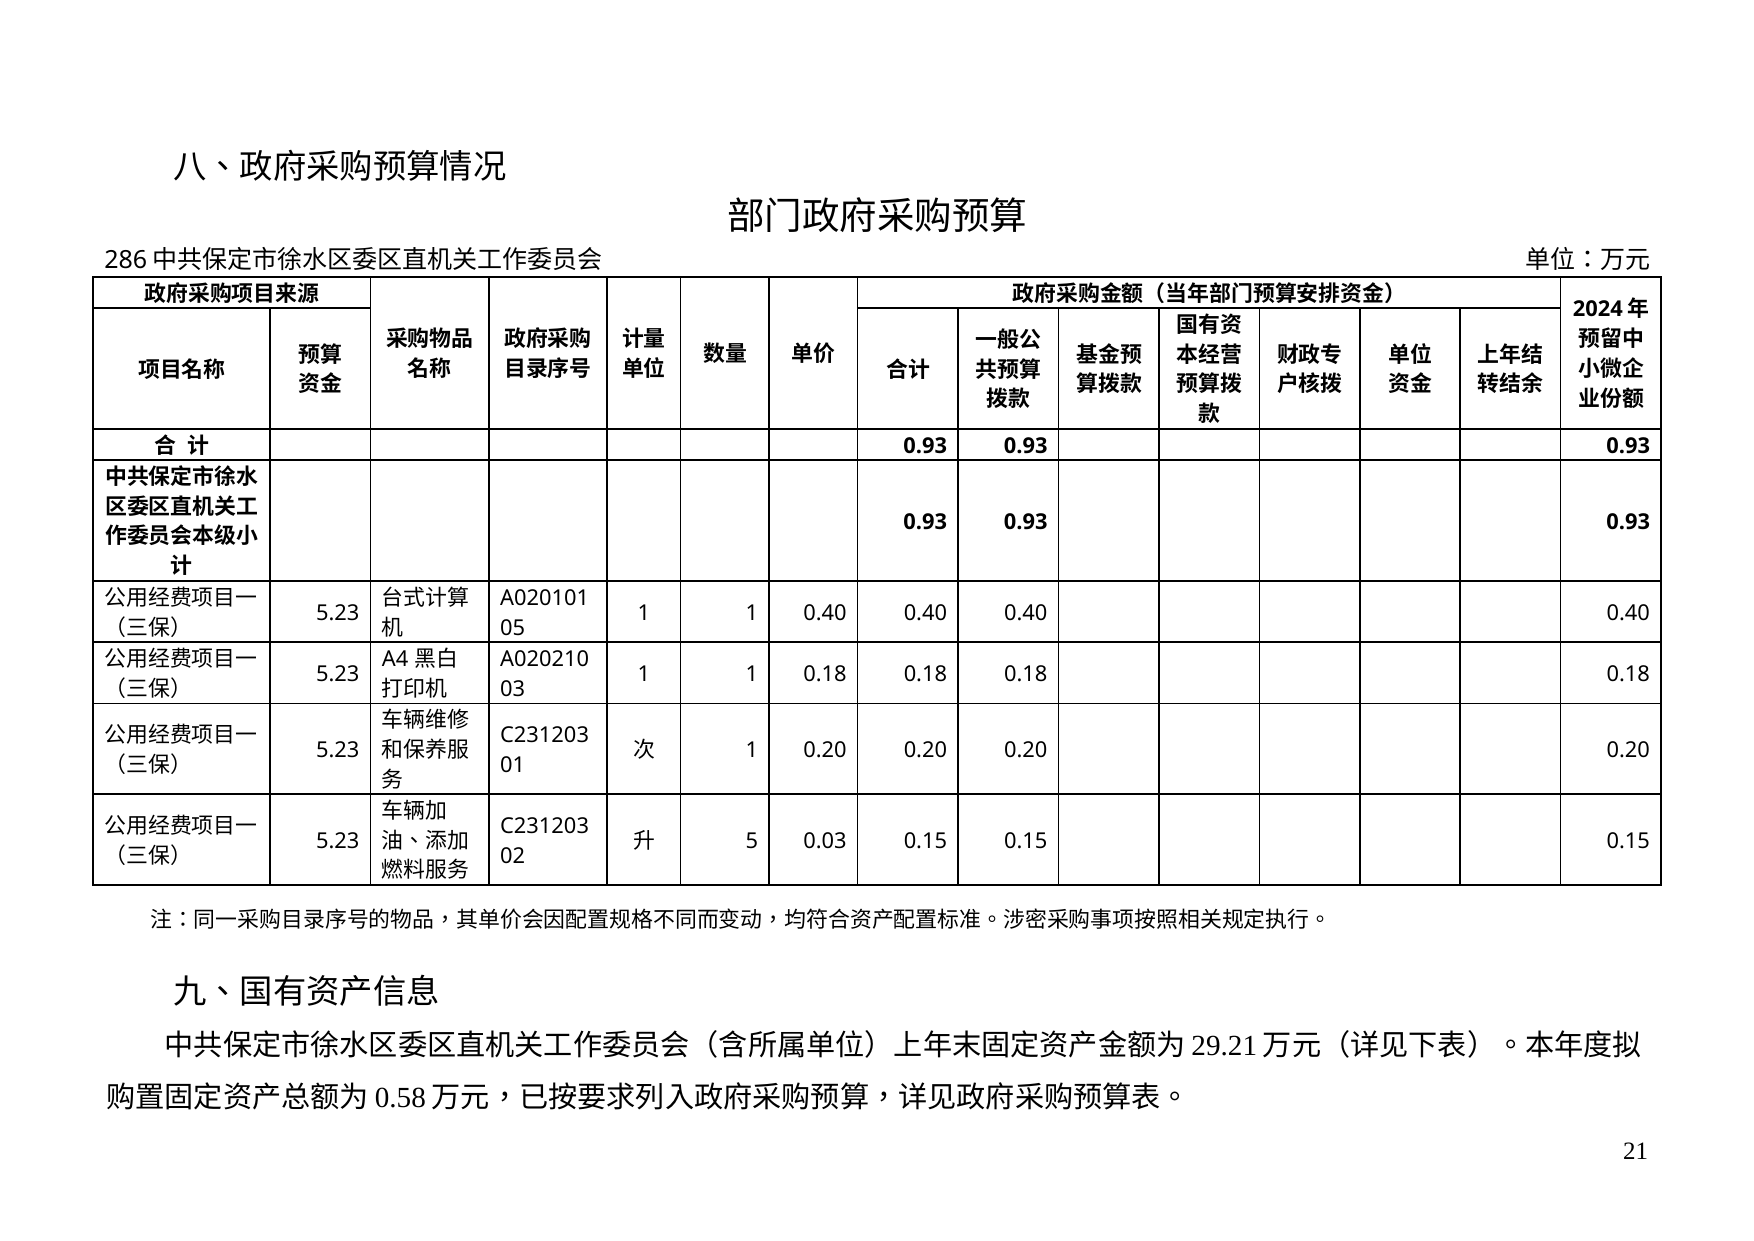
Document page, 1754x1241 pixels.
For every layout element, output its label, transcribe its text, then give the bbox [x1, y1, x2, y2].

table_cell 0.40 [770, 582, 857, 641]
table_cell [1160, 430, 1259, 459]
table_cell 政府采购项目来源 [94, 278, 370, 307]
table_cell [1059, 704, 1158, 793]
table_cell [1461, 582, 1560, 641]
table_cell 基金预算拨款 [1059, 309, 1158, 428]
table_cell [608, 430, 680, 459]
table_cell 上年结转结余 [1461, 309, 1560, 428]
table_cell [1260, 461, 1359, 580]
table_cell 政府采购目录序号 [490, 278, 606, 428]
table_cell [1160, 461, 1259, 580]
table_cell [1160, 704, 1259, 793]
table_cell 0.40 [959, 582, 1058, 641]
table_cell 公用经费项目一（三保） [94, 582, 269, 641]
table_cell 数量 [681, 278, 768, 428]
table_cell 0.93 [858, 430, 957, 459]
table_cell [371, 430, 488, 459]
table_cell 0.18 [959, 643, 1058, 702]
table_cell [1059, 461, 1158, 580]
table_cell 0.15 [1561, 795, 1660, 884]
table_cell [1160, 643, 1259, 702]
table_cell 0.18 [858, 643, 957, 702]
table_cell 0.18 [1561, 643, 1660, 702]
table_cell 5.23 [271, 704, 370, 793]
table_cell C23120302 [490, 795, 606, 884]
table_cell 预算 资金 [271, 309, 370, 428]
table_cell [371, 461, 488, 580]
table_cell A4 黑白打印机 [371, 643, 488, 702]
table_cell 0.20 [858, 704, 957, 793]
table_cell [1361, 461, 1459, 580]
table_cell 单位 资金 [1361, 309, 1459, 428]
table_cell 合计 [858, 309, 957, 428]
table_cell 0.15 [858, 795, 957, 884]
table_cell 0.40 [858, 582, 957, 641]
table_cell 合 计 [94, 430, 269, 459]
table_cell 0.93 [1561, 461, 1660, 580]
table_cell 1 [681, 643, 768, 702]
table_cell 国有资本经营预算拨款 [1160, 309, 1259, 428]
table_cell [490, 430, 606, 459]
table_cell 公用经费项目一（三保） [94, 643, 269, 702]
table_cell 1 [681, 582, 768, 641]
table_cell 5 [681, 795, 768, 884]
table_cell [1260, 643, 1359, 702]
table_cell [1160, 582, 1259, 641]
table_cell [1260, 430, 1359, 459]
table_cell 5.23 [271, 582, 370, 641]
table_cell 1 [681, 704, 768, 793]
table_cell 财政专户核拨 [1260, 309, 1359, 428]
table_cell 单价 [770, 278, 857, 428]
table_cell [1260, 795, 1359, 884]
table_cell [1361, 582, 1459, 641]
text 中共保定市徐水区委区直机关工作委员会（含所属单位）上年末固定资产金额为29.21万元（详见下表）。本年度拟购置固定资产总额为0.58万元，已按要求列入政府采购预算，详见政府采购预算表。 [106, 1014, 1648, 1118]
table_cell [1160, 795, 1259, 884]
table_cell [1461, 430, 1560, 459]
table_cell [1059, 643, 1158, 702]
table_cell 中共保定市徐水区委区直机关工作委员会本级小计 [94, 461, 269, 580]
table_cell 0.15 [959, 795, 1058, 884]
table_cell 升 [608, 795, 680, 884]
table_cell 车辆加油、添加燃料服务 [371, 795, 488, 884]
table_cell [681, 461, 768, 580]
table_cell [1059, 430, 1158, 459]
table_cell [1461, 643, 1560, 702]
table_cell 采购物品名称 [371, 278, 488, 428]
table_cell 0.03 [770, 795, 857, 884]
table_header 286中共保定市徐水区委区直机关工作委员会 [94, 242, 857, 276]
table_cell 0.93 [1561, 430, 1660, 459]
table_cell 0.93 [858, 461, 957, 580]
table_cell 0.18 [770, 643, 857, 702]
table_cell 公用经费项目一（三保） [94, 704, 269, 793]
table_cell [770, 430, 857, 459]
table_cell [1461, 704, 1560, 793]
table_cell 次 [608, 704, 680, 793]
table_cell [1059, 582, 1158, 641]
table_cell 1 [608, 643, 680, 702]
text 八、政府采购预算情况 [106, 143, 1648, 188]
table_cell [1059, 795, 1158, 884]
table_cell [1260, 582, 1359, 641]
text 九、国有资产信息 [106, 968, 1648, 1013]
table_cell C23120301 [490, 704, 606, 793]
table_cell [1361, 430, 1459, 459]
table_cell [1461, 461, 1560, 580]
table_cell 车辆维修和保养服务 [371, 704, 488, 793]
table_cell [1361, 643, 1459, 702]
table_cell 2024年 预留中 小微企 业份额 [1561, 278, 1660, 428]
table_cell [608, 461, 680, 580]
table_cell [271, 430, 370, 459]
table_cell 0.40 [1561, 582, 1660, 641]
table_cell [770, 461, 857, 580]
table_cell 0.20 [770, 704, 857, 793]
table_cell A02010105 [490, 582, 606, 641]
table_cell 公用经费项目一（三保） [94, 795, 269, 884]
table_cell 计量 单位 [608, 278, 680, 428]
table_cell 1 [608, 582, 680, 641]
table_cell [1361, 795, 1459, 884]
table_cell 0.93 [959, 461, 1058, 580]
text 部门政府采购预算 [106, 189, 1648, 240]
table_cell 5.23 [271, 643, 370, 702]
table_cell 一般公共预算拨款 [959, 309, 1058, 428]
table_cell 5.23 [271, 795, 370, 884]
table_cell [1260, 704, 1359, 793]
table_cell [490, 461, 606, 580]
table_cell 项目名称 [94, 309, 269, 428]
table_header 单位：万元 [858, 242, 1660, 276]
table_cell [1461, 795, 1560, 884]
table_cell A02021003 [490, 643, 606, 702]
table_cell 台式计算机 [371, 582, 488, 641]
table_cell 0.20 [959, 704, 1058, 793]
table_cell 政府采购金额（当年部门预算安排资金） [858, 278, 1560, 307]
table_cell [271, 461, 370, 580]
table_cell [681, 430, 768, 459]
table_cell [1361, 704, 1459, 793]
table_cell 0.20 [1561, 704, 1660, 793]
text 注：同一采购目录序号的物品，其单价会因配置规格不同而变动，均符合资产配置标准。涉密采购事项按照相关规定执行。 [106, 886, 1648, 938]
table_cell 0.93 [959, 430, 1058, 459]
